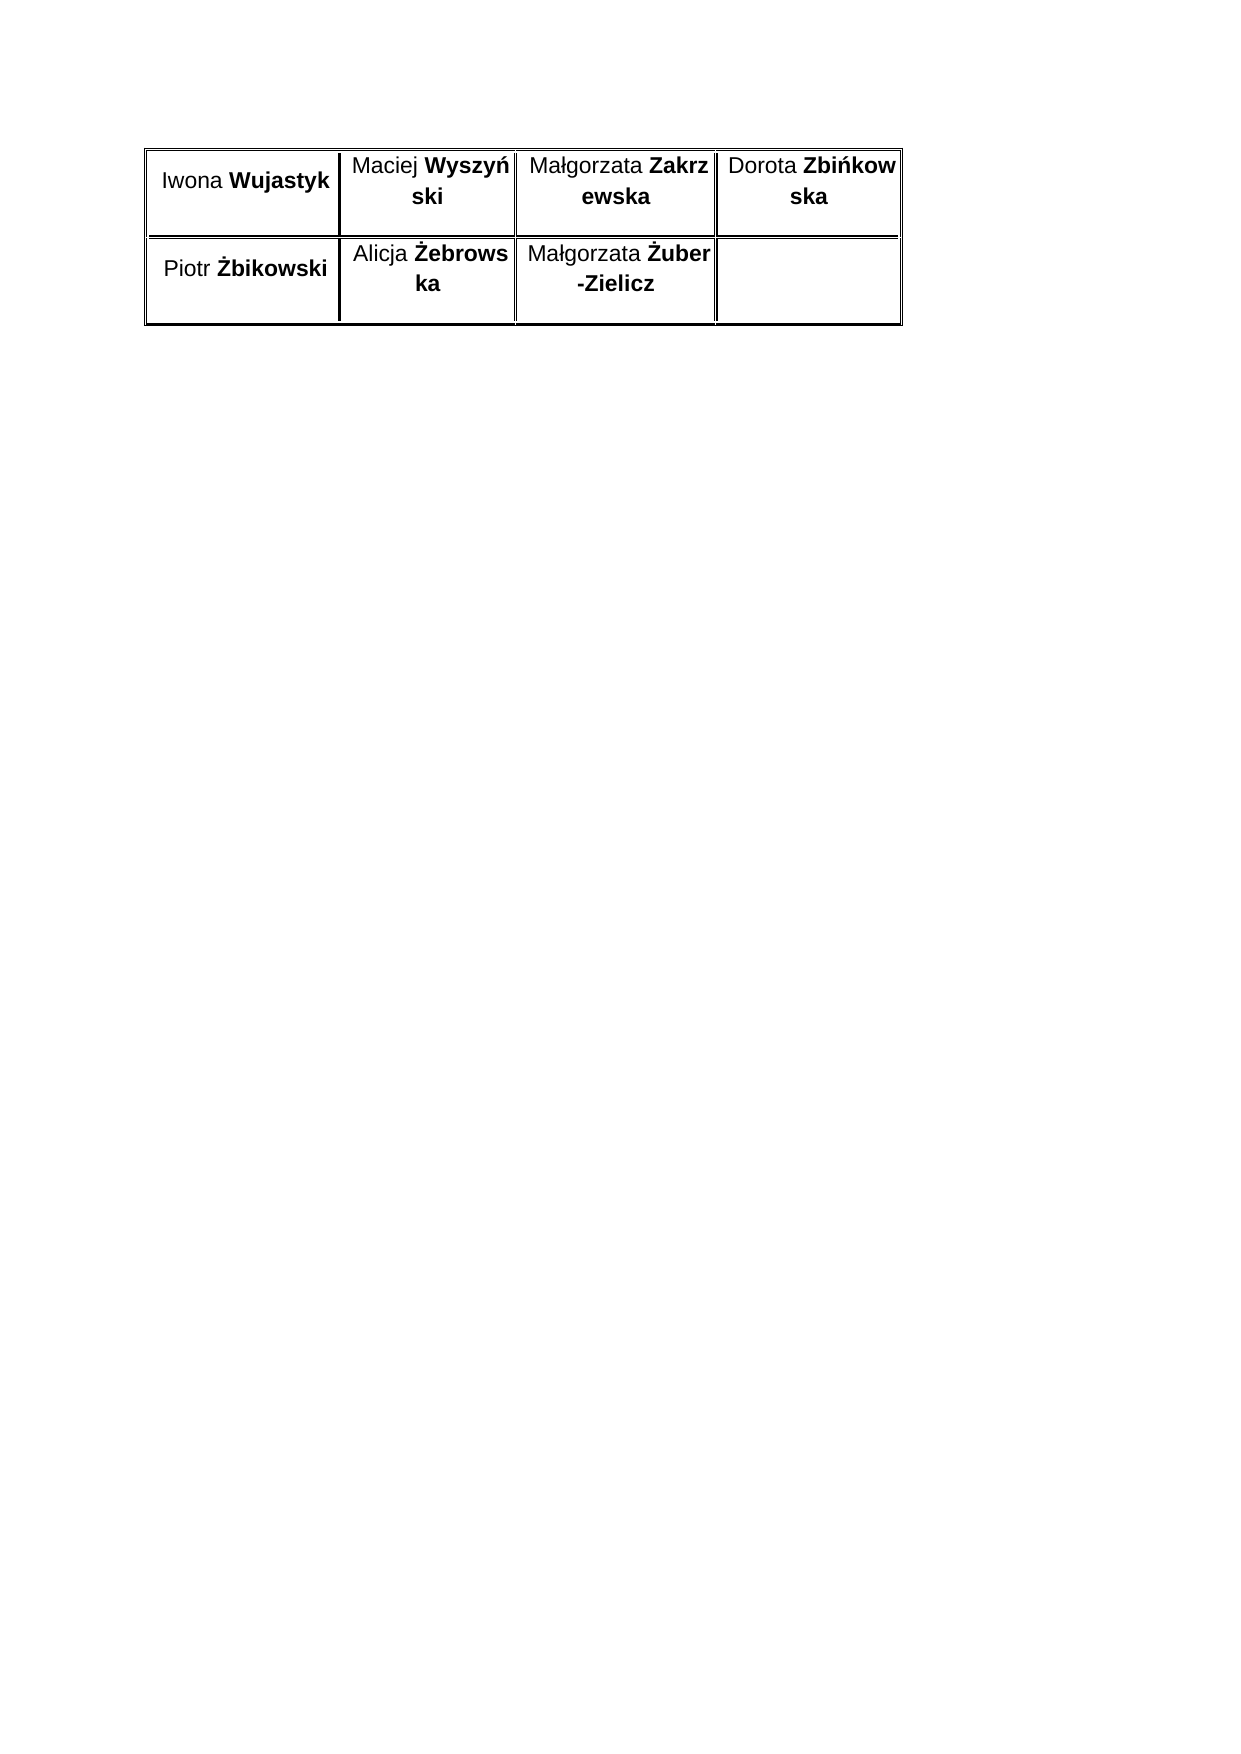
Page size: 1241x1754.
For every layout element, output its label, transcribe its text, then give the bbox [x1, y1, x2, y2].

table_cell Alicja Żebrowska [339, 239, 516, 323]
table_cell Dorota Zbińkowska [716, 151, 900, 235]
table_cell Piotr Żbikowski [147, 235, 339, 323]
table_cell Małgorzata Zakrzewska [516, 149, 716, 235]
table_cell Maciej Wyszyński [339, 151, 516, 235]
table_cell [716, 235, 900, 323]
table_cell Małgorzata Żuber-Zielicz [516, 235, 716, 323]
table_cell Iwona Wujastyk [147, 151, 339, 235]
